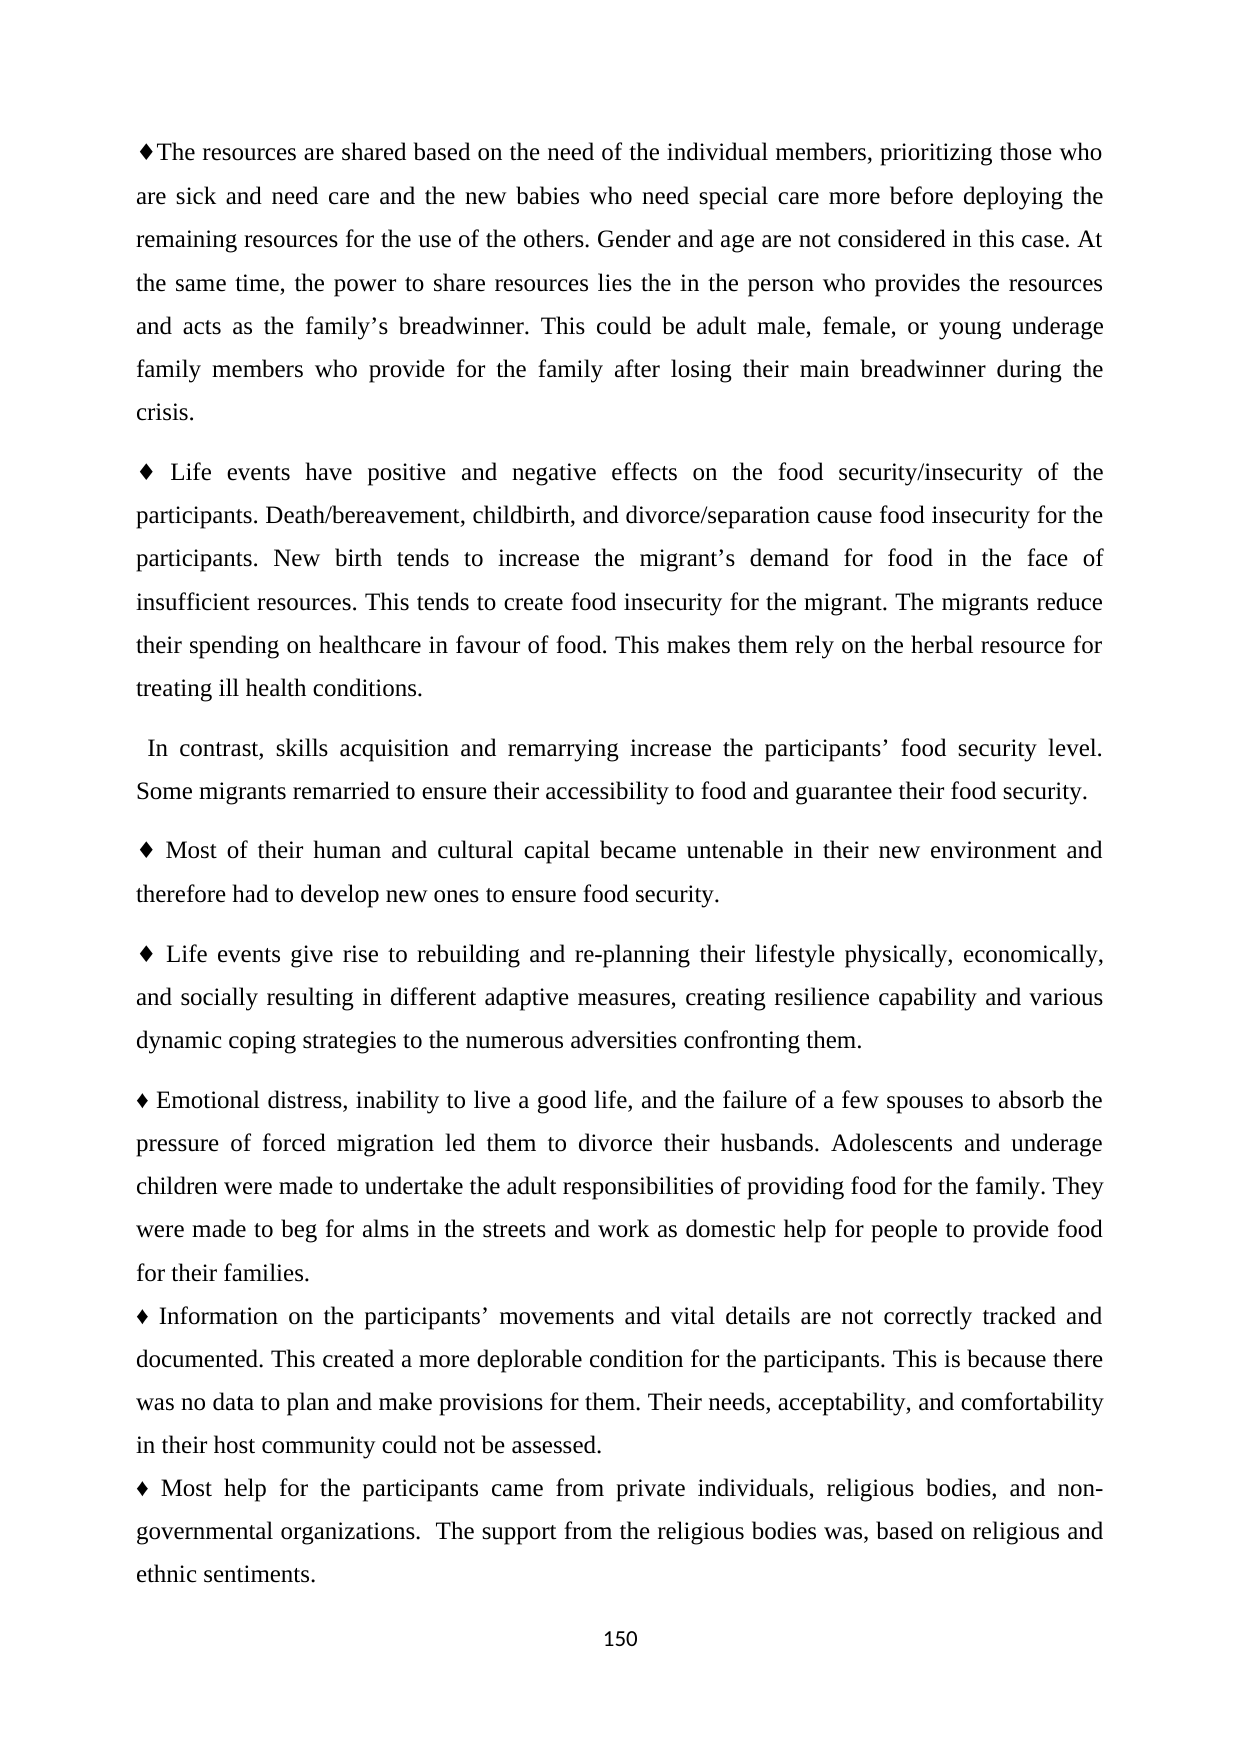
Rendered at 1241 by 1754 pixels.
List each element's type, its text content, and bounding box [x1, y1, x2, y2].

text ♦ Information on the participants’ movements and vital details are not correctly tracked and documented. This created a more deplorable condition for the participants. This is because there was no data to plan and make provisions for them. Their needs, acceptability, and comfortability in their host community could not be assessed. [136, 1301, 1104, 1459]
text In contrast, skills acquisition and remarrying increase the participants’ food security level. Some migrants remarried to ensure their accessibility to food and guarantee their food security. [136, 733, 1104, 804]
text ♦ Emotional distress, inability to live a good life, and the failure of a few spouses to absorb the pressure of forced migration led them to divorce their husbands. Adolescents and underage children were made to undertake the adult responsibilities of providing food for the family. They were made to beg for alms in the streets and work as domestic help for people to provide food for their families. [136, 1085, 1104, 1286]
text ♦ Most help for the participants came from private individuals, religious bodies, and non-governmental organizations. The support from the religious bodies was, based on religious and ethnic sentiments. [136, 1473, 1104, 1588]
text ♦ Life events have positive and negative effects on the food security/insecurity of the participants. Death/bereavement, childbirth, and divorce/separation cause food insecurity for the participants. New birth tends to increase the migrant’s demand for food in the face of insufficient resources. This tends to create food insecurity for the migrant. The migrants reduce their spending on healthcare in favour of food. This makes them rely on the herbal resource for treating ill health conditions. [136, 457, 1104, 702]
text ♦ Most of their human and cultural capital became untenable in their new environment and therefore had to develop new ones to ensure food security. [136, 836, 1104, 908]
text ♦ Life events give rise to rebuilding and re-planning their lifestyle physically, economically, and socially resulting in different adaptive measures, creating resilience capability and various dynamic coping strategies to the numerous adversities confronting them. [136, 939, 1104, 1054]
text ♦The resources are shared based on the need of the individual members, prioritizing those who are sick and need care and the new babies who need special care more before deploying the remaining resources for the use of the others. Gender and age are not considered in this case. At the same time, the power to share resources lies the in the person who provides the resources and acts as the family’s breadwinner. This could be adult male, female, or young underage family members who provide for the family after losing their main breadwinner during the crisis. [136, 136, 1104, 426]
